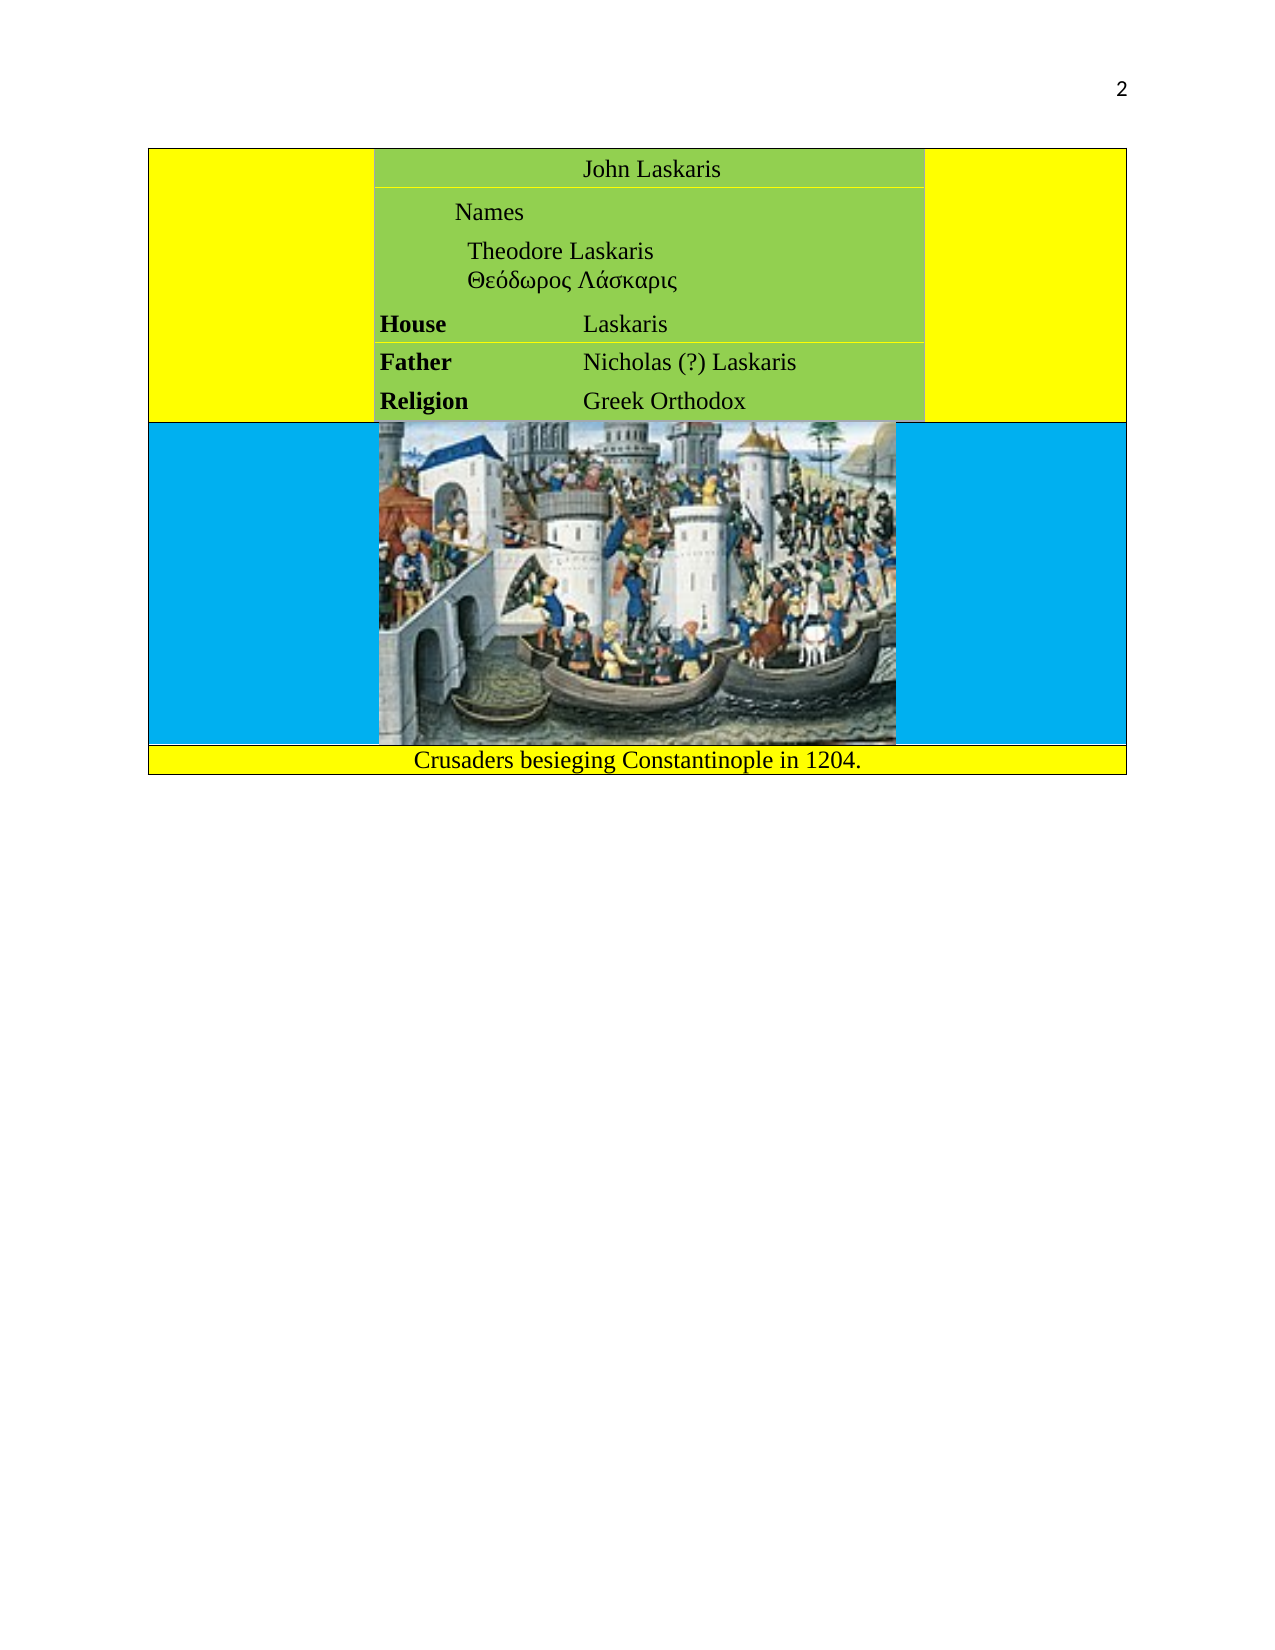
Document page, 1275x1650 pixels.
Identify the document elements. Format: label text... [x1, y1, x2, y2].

table_cell [925, 149, 1126, 422]
table_cell [896, 423, 1126, 744]
table_cell Crusaders besieging Constantinople in 1204. [149, 746, 1126, 774]
table_cell [149, 423, 379, 744]
table_cell [149, 149, 374, 422]
picture [380, 422, 895, 745]
